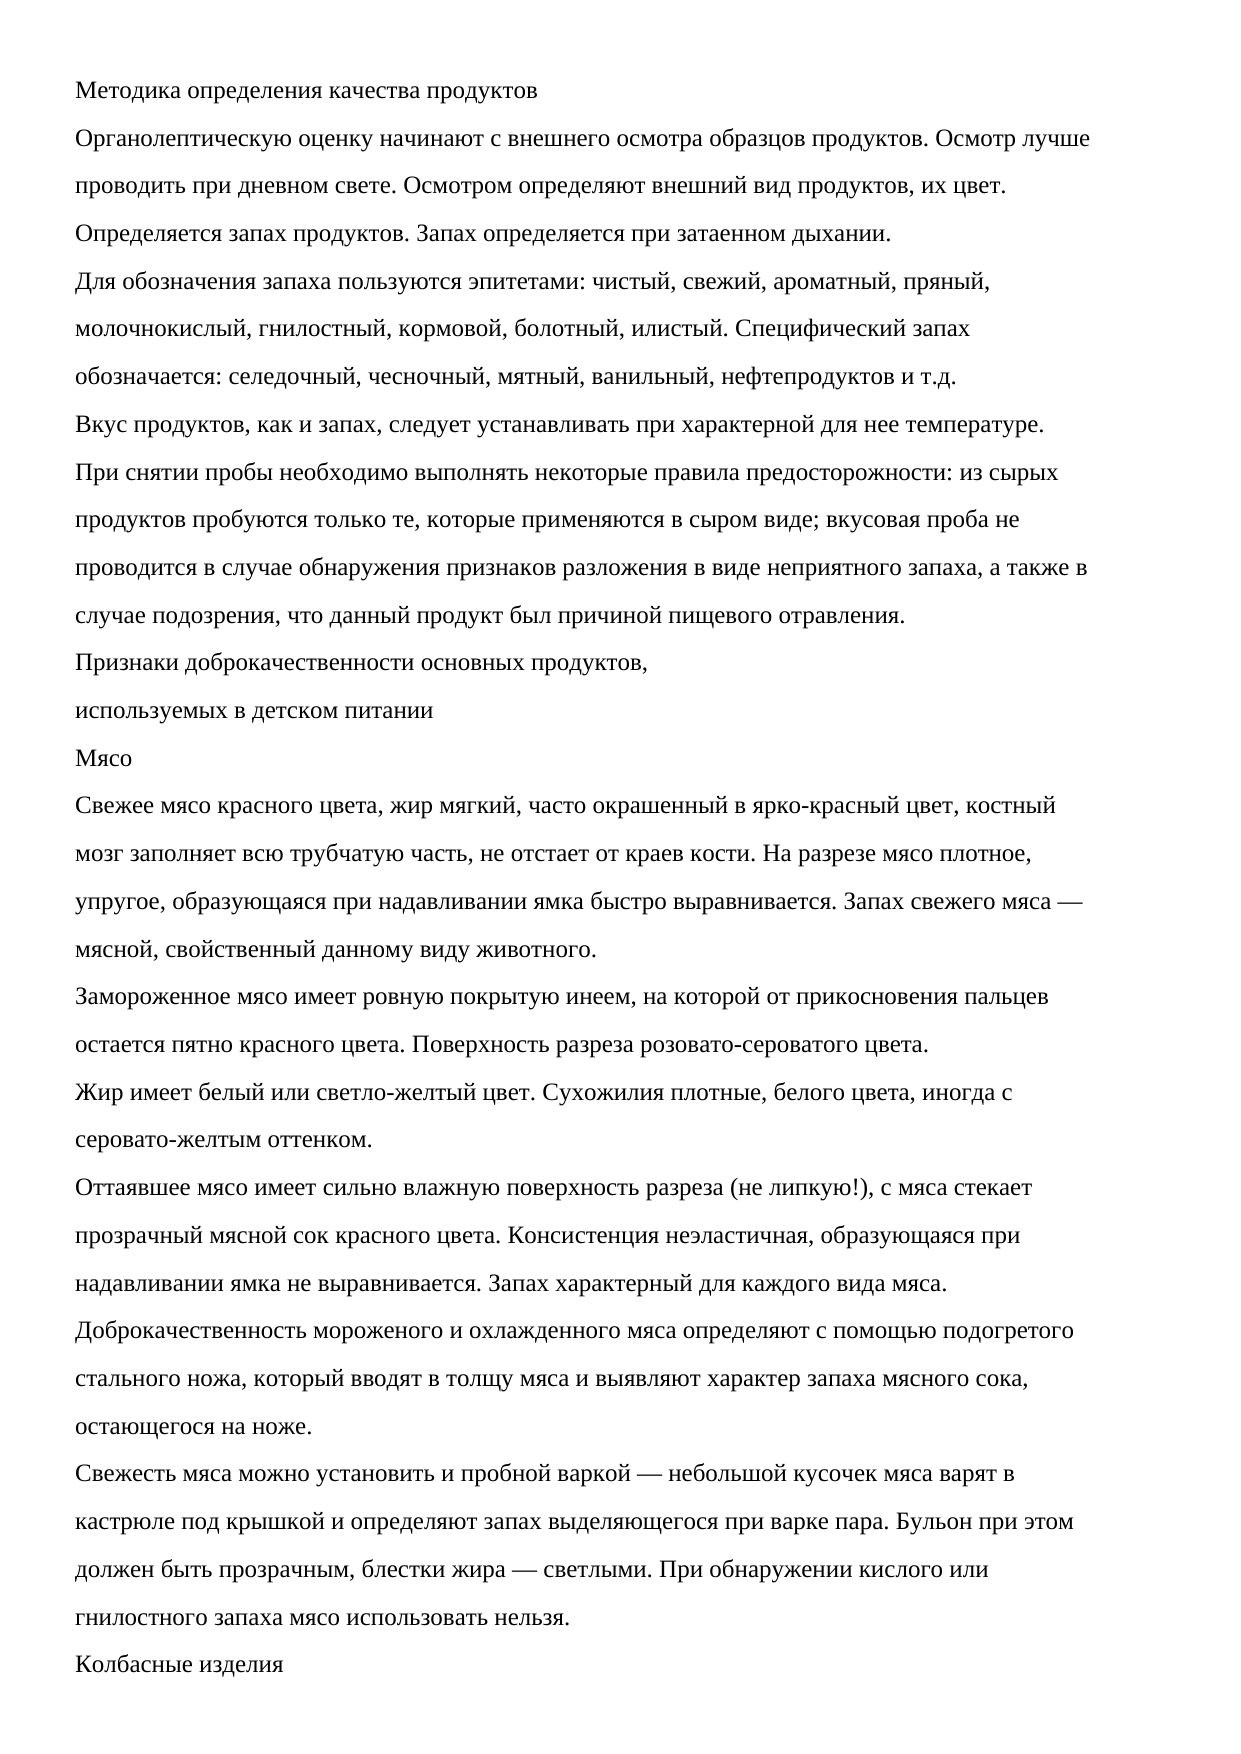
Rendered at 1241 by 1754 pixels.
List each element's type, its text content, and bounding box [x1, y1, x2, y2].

text Замороженное мясо имеет ровную покрытую инеем, на которой от прикосновения пальцев [75, 981, 1165, 1010]
text Определяется запах продуктов. Запах определяется при затаенном дыхании. [75, 218, 1165, 247]
text стального ножа, который вводят в толщу мяса и выявляют характер запаха мясного сока, [75, 1363, 1165, 1392]
text мясной, свойственный данному виду животного. [75, 934, 1165, 962]
text упругое, образующаяся при надавливании ямка быстро выравнивается. Запах свежего мяса — [75, 886, 1165, 915]
text остается пятно красного цвета. Поверхность разреза розовато-сероватого цвета. [75, 1029, 1165, 1058]
text продуктов пробуются только те, которые применяются в сыром виде; вкусовая проба не [75, 504, 1165, 533]
text Вкус продуктов, как и запах, следует устанавливать при характерной для нее температуре. [75, 409, 1165, 438]
text Свежее мясо красного цвета, жир мягкий, часто окрашенный в ярко-красный цвет, костный [75, 791, 1165, 819]
text Доброкачественность мороженого и охлажденного мяса определяют с помощью подогретого [75, 1315, 1165, 1344]
text Органолептическую оценку начинают с внешнего осмотра образцов продуктов. Осмотр лучше [75, 123, 1165, 151]
text должен быть прозрачным, блестки жира — светлыми. При обнаружении кислого или [75, 1554, 1165, 1583]
text проводить при дневном свете. Осмотром определяют внешний вид продуктов, их цвет. [75, 170, 1165, 199]
text мозг заполняет всю трубчатую часть, не отстает от краев кости. На разрезе мясо плотное, [75, 838, 1165, 867]
text Свежесть мяса можно установить и пробной варкой — небольшой кусочек мяса варят в [75, 1458, 1165, 1487]
text прозрачный мясной сок красного цвета. Консистенция неэластичная, образующаяся при [75, 1220, 1165, 1249]
text кастрюле под крышкой и определяют запах выделяющегося при варке пара. Бульон при этом [75, 1506, 1165, 1535]
text При снятии пробы необходимо выполнять некоторые правила предосторожности: из сырых [75, 457, 1165, 485]
text обозначается: селедочный, чесночный, мятный, ванильный, нефтепродуктов и т.д. [75, 361, 1165, 390]
text надавливании ямка не выравнивается. Запах характерный для каждого вида мяса. [75, 1268, 1165, 1296]
text Признаки доброкачественности основных продуктов, [75, 647, 1165, 676]
text молочнокислый, гнилостный, кормовой, болотный, илистый. Специфический запах [75, 313, 1165, 342]
text Методика определения качества продуктов [75, 75, 1165, 104]
text остающегося на ноже. [75, 1411, 1165, 1439]
text Для обозначения запаха пользуются эпитетами: чистый, свежий, ароматный, пряный, [75, 266, 1165, 294]
text серовато-желтым оттенком. [75, 1124, 1165, 1153]
text Колбасные изделия [75, 1649, 1165, 1678]
text Оттаявшее мясо имеет сильно влажную поверхность разреза (не липкую!), с мяса стекает [75, 1172, 1165, 1201]
text проводится в случае обнаружения признаков разложения в виде неприятного запаха, а также в [75, 552, 1165, 581]
text Жир имеет белый или светло-желтый цвет. Сухожилия плотные, белого цвета, иногда с [75, 1077, 1165, 1106]
text Мясо [75, 743, 1165, 772]
text используемых в детском питании [75, 695, 1165, 724]
text гнилостного запаха мясо использовать нельзя. [75, 1602, 1165, 1630]
text случае подозрения, что данный продукт был причиной пищевого отравления. [75, 600, 1165, 628]
